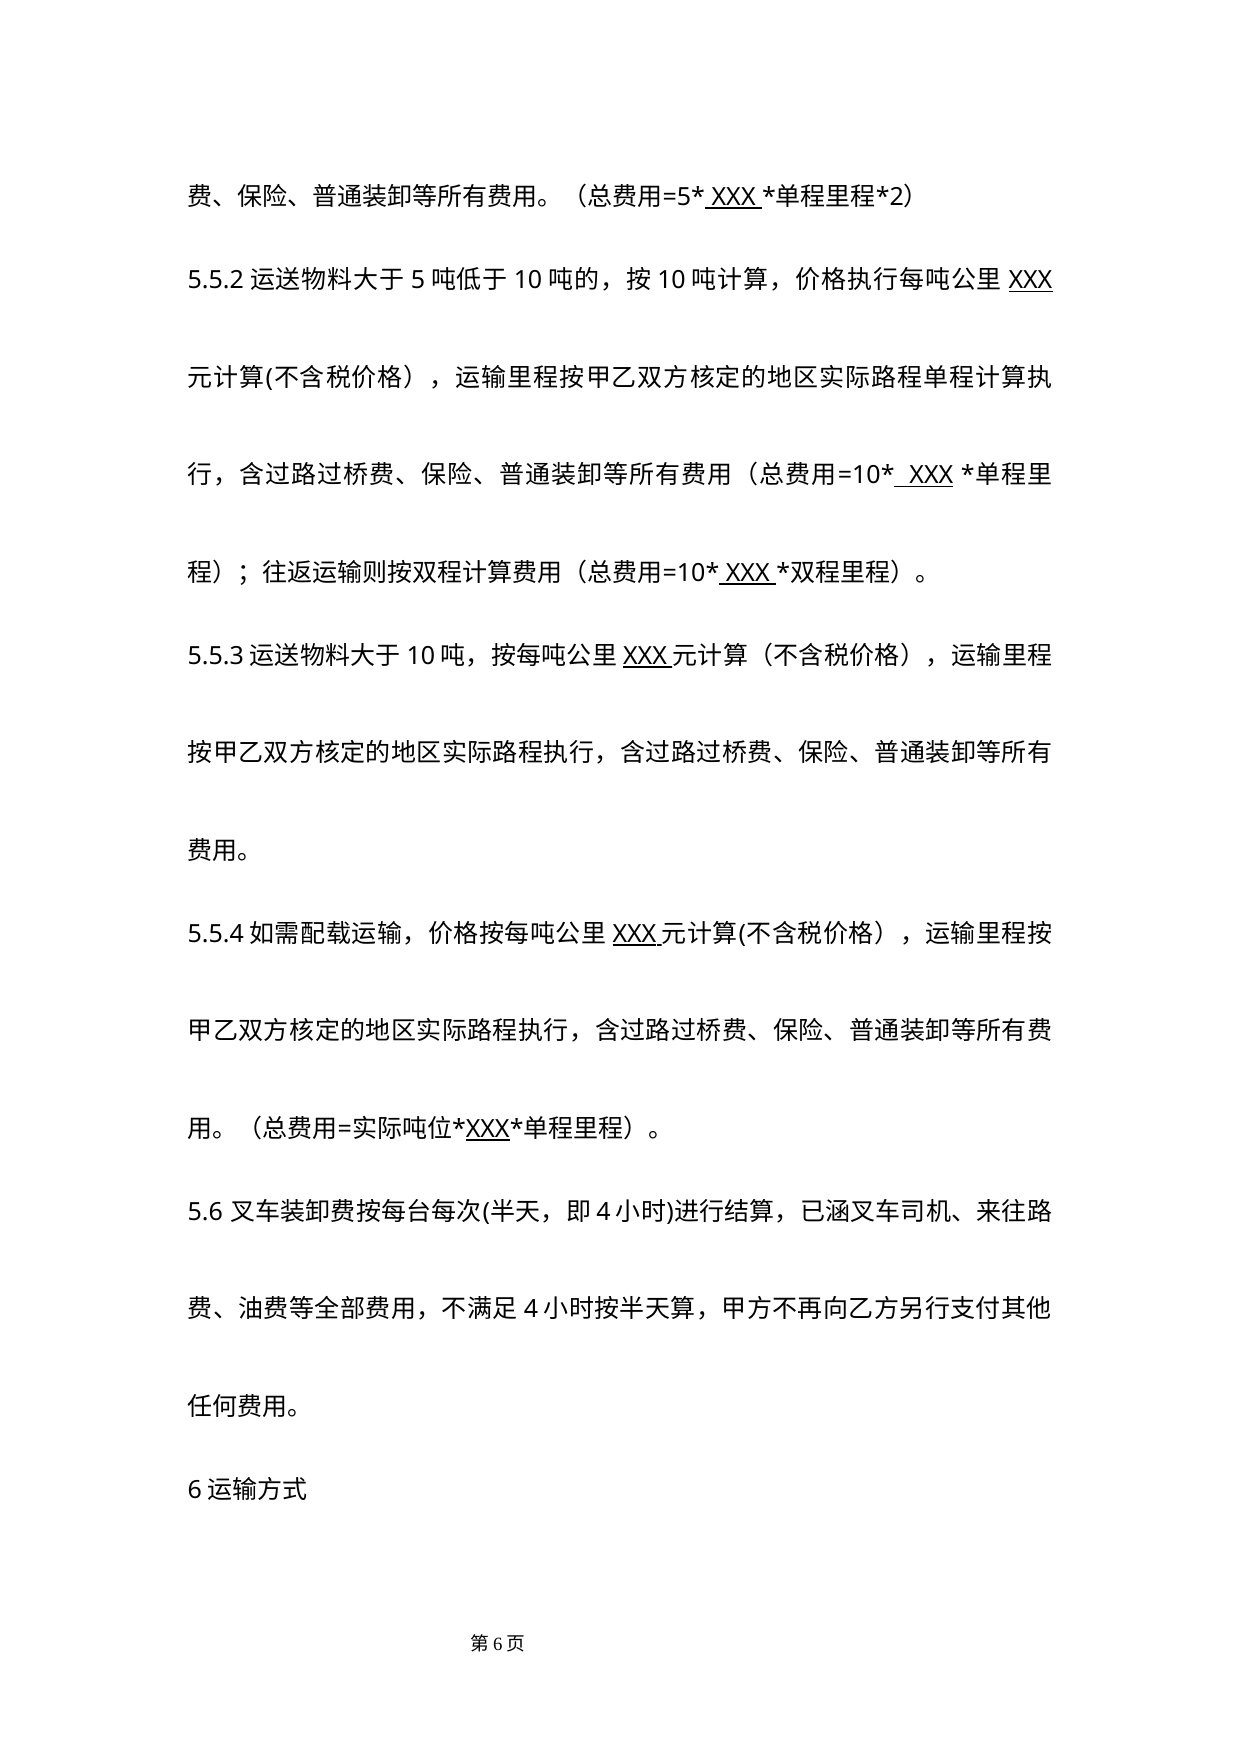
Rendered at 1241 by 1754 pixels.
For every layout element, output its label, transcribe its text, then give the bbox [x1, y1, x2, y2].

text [187, 162, 1053, 227]
text 5.5.4如需配载运输，价格按每吨公里XXX元计算(不含税价格），运输里程按甲乙双方核定的地区实际路程执行，含过路过桥费、保险、普通装卸等所有费用。（总费用=实际吨位*XXX*单程里程）。 [187, 899, 1053, 1159]
text 5.5.2运送物料大于5吨低于10吨的，按10吨计算，价格执行每吨公里XXX元计算(不含税价格），运输里程按甲乙双方核定的地区实际路程单程计算执行，含过路过桥费、保险、普通装卸等所有费用（总费用=10* XXX *单程里程）；往返运输则按双程计算费用（总费用=10* XXX *双程里程）。 [187, 245, 1053, 603]
text 5.5.3运送物料大于10吨，按每吨公里XXX元计算（不含税价格），运输里程按甲乙双方核定的地区实际路程执行，含过路过桥费、保险、普通装卸等所有费用。 [187, 621, 1053, 881]
text 6运输方式 [187, 1455, 1053, 1520]
text 5.6 叉车装卸费按每台每次(半天，即4小时)进行结算，已涵叉车司机、来往路费、油费等全部费用，不满足4小时按半天算，甲方不再向乙方另行支付其他任何费用。 [187, 1177, 1053, 1437]
